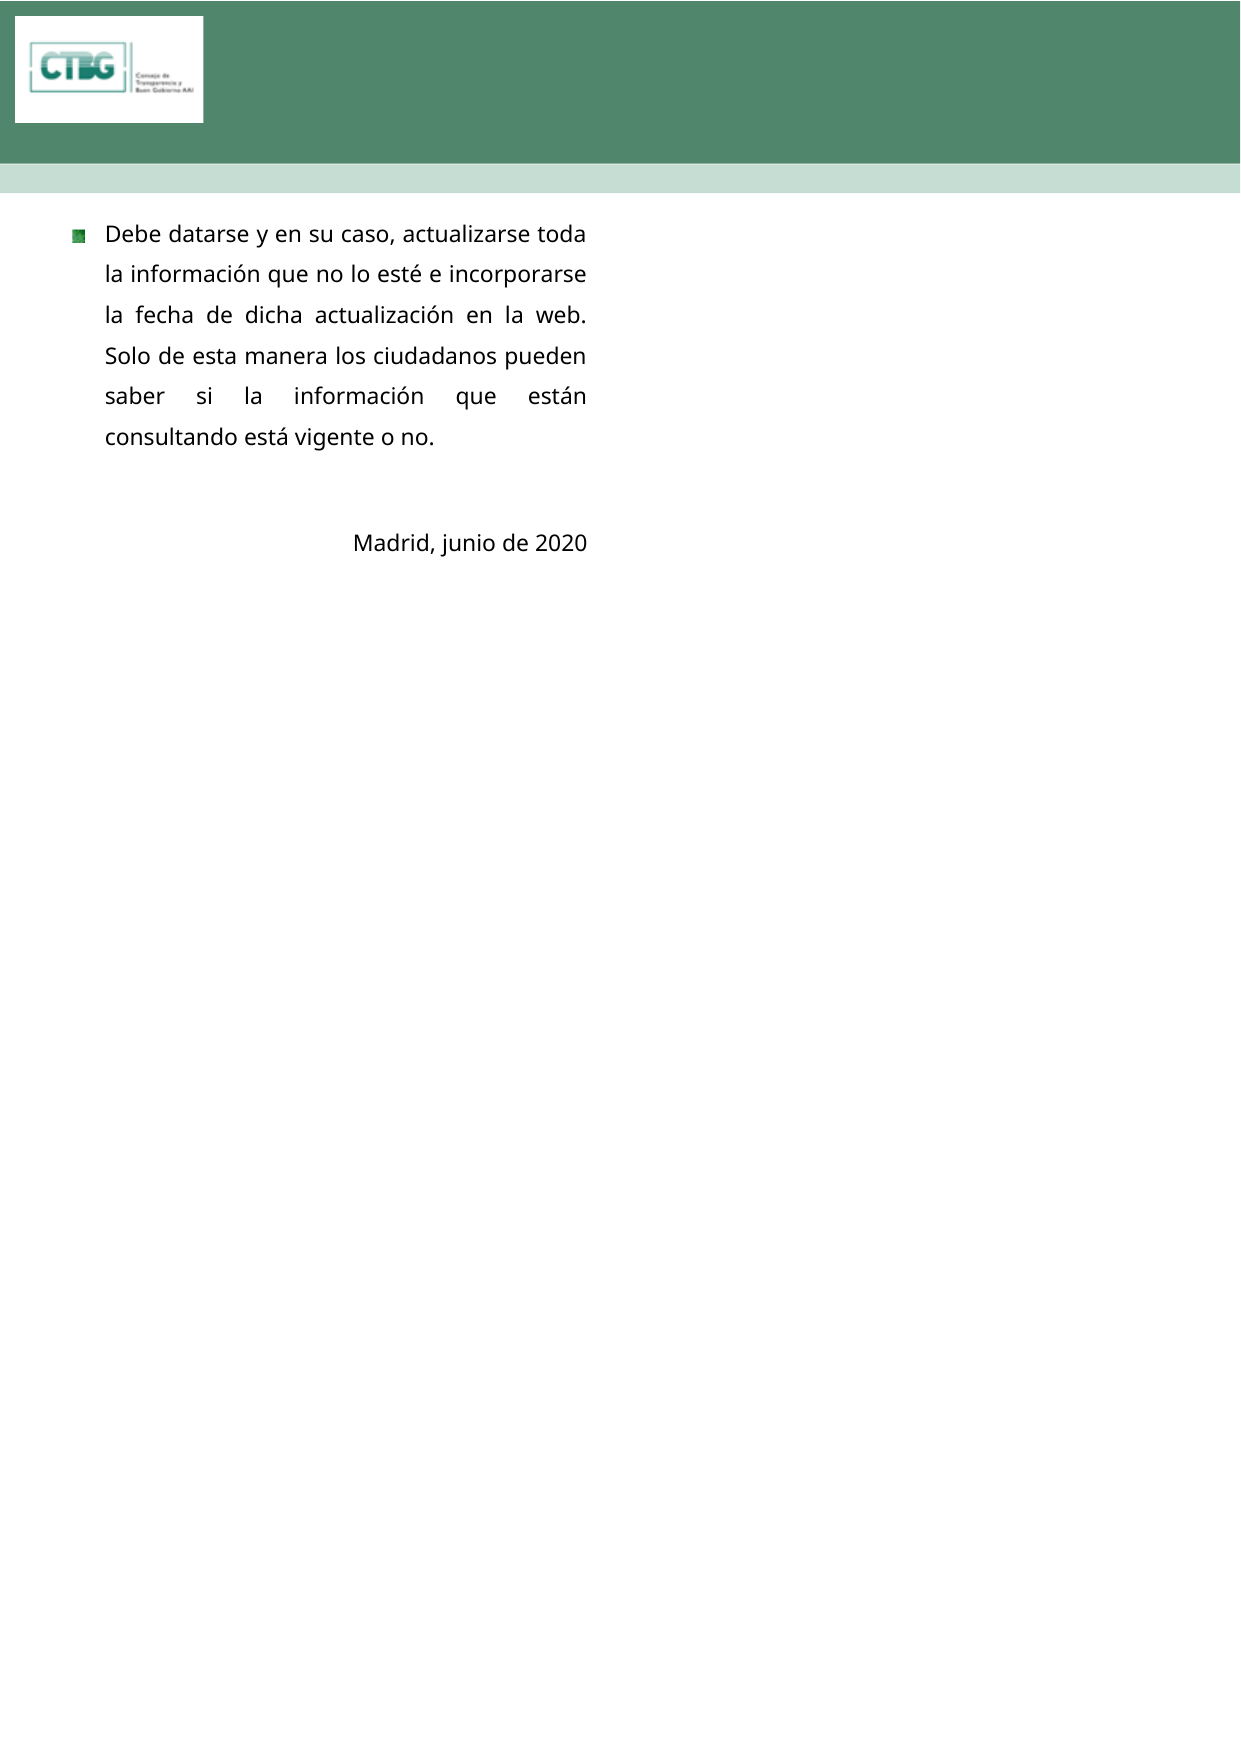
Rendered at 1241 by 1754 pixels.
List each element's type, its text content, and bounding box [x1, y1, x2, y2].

picture [68, 225, 85, 243]
text Madrid, junio de 2020 [75, 527, 587, 558]
list Debe datarse y en su caso, actualizarse toda la información que no lo esté e incorporarse la fecha de dicha actualización en la web. Solo de esta manera los ciudadanos pueden saber si la información que están consultando está vigente o no. [67, 194, 587, 452]
